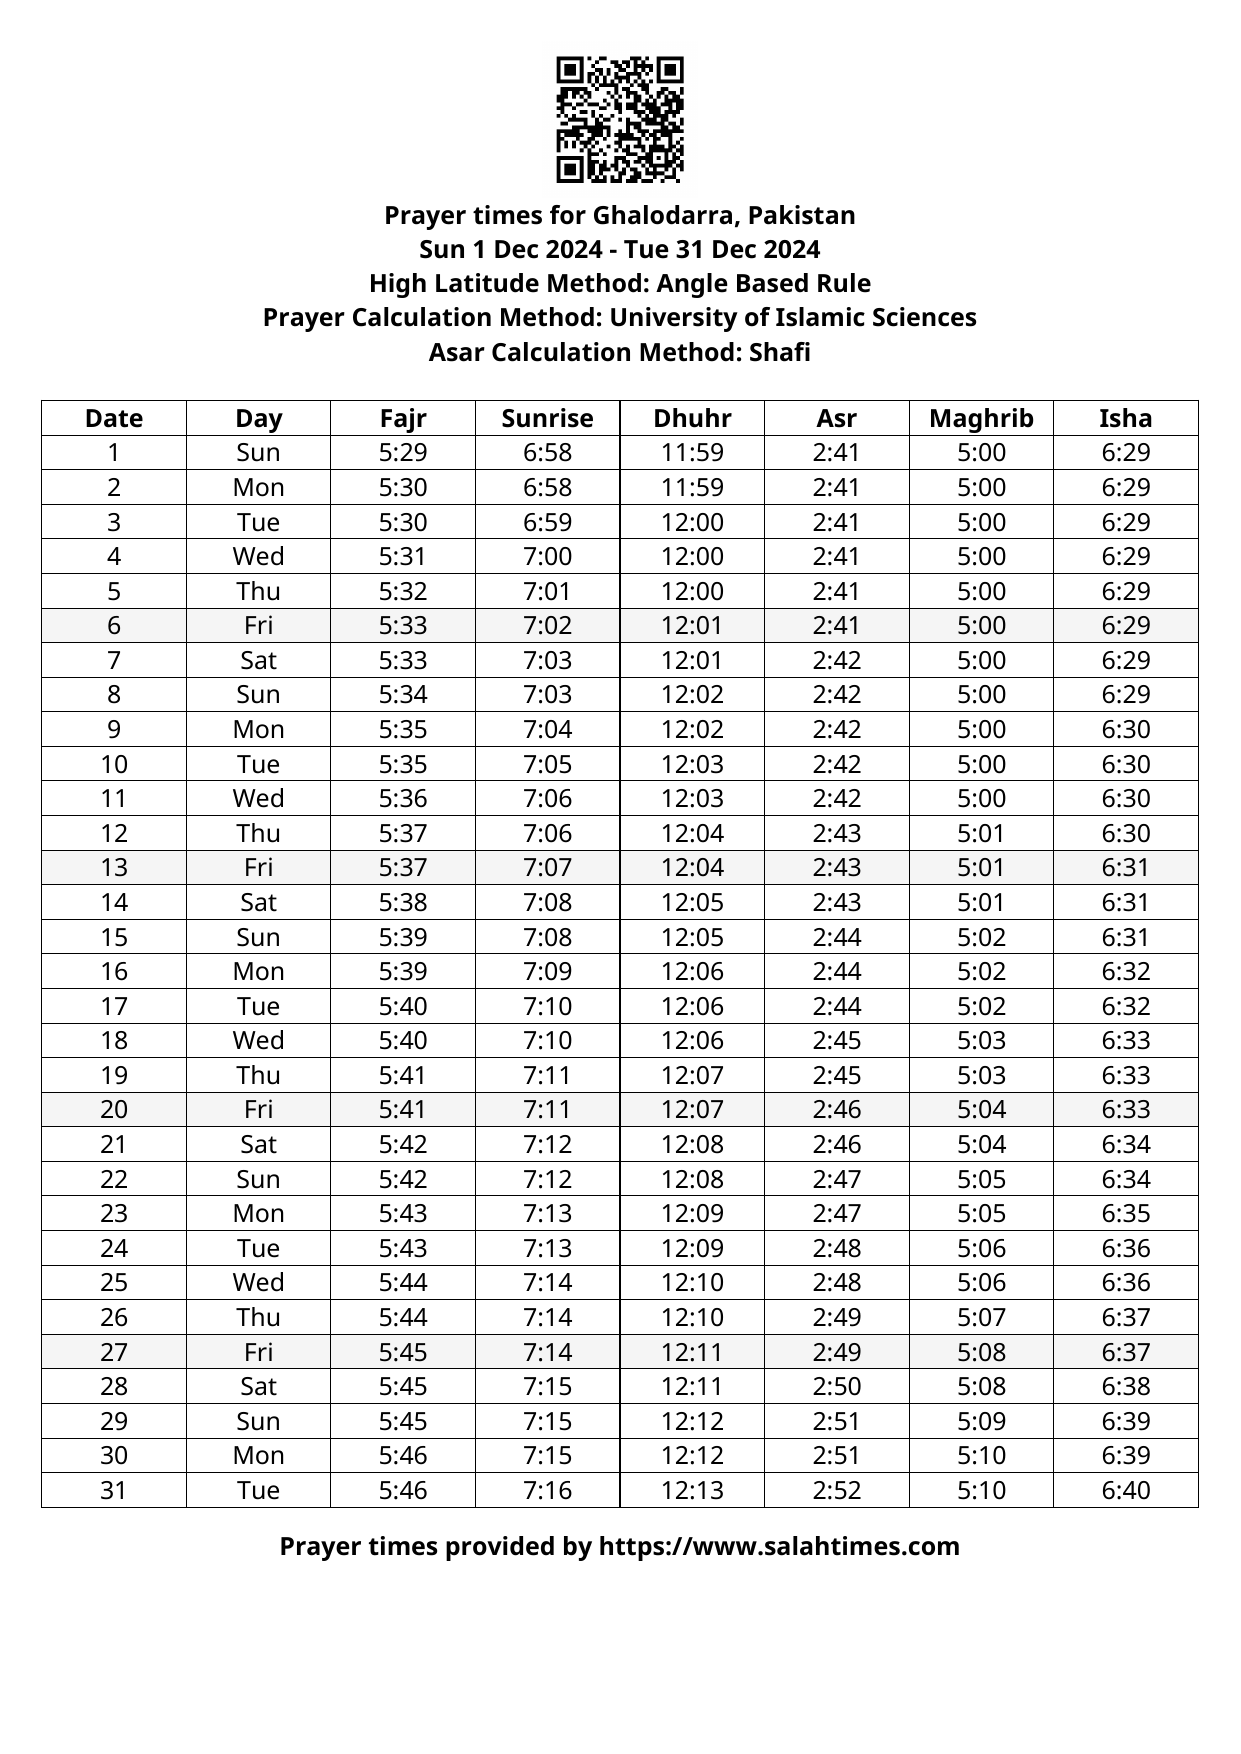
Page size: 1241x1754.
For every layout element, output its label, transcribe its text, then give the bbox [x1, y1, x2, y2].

table_cell 15 [42, 920, 186, 953]
table_cell 2:41 [765, 539, 909, 573]
table_cell 12:01 [621, 609, 764, 642]
table_cell 5:02 [910, 920, 1053, 953]
table_cell 5:07 [910, 1300, 1053, 1334]
text Prayer times for Ghalodarra, Pakistan [42, 198, 1198, 232]
table_cell 6:34 [1054, 1127, 1198, 1161]
table_cell Tue [187, 1473, 330, 1507]
table_cell Thu [187, 1058, 330, 1092]
table_cell 2:44 [765, 954, 909, 988]
table_cell 5:34 [331, 678, 475, 711]
table_cell 5:30 [331, 470, 475, 504]
table_cell 2:46 [765, 1127, 909, 1161]
table_cell 5:39 [331, 920, 475, 953]
text Prayer Calculation Method: University of Islamic Sciences [42, 300, 1198, 334]
table_cell 6:33 [1054, 1024, 1198, 1057]
table_cell 6:31 [1054, 851, 1198, 884]
table_cell 6:31 [1054, 920, 1198, 953]
table_cell 12:10 [621, 1266, 764, 1299]
table_cell 7:15 [476, 1439, 619, 1472]
table_cell 25 [42, 1266, 186, 1299]
table_cell 12:07 [621, 1093, 764, 1126]
table_header Date [42, 401, 186, 434]
text Prayer times provided by https://www.salahtimes.com [42, 1528, 1198, 1563]
table_cell 31 [42, 1473, 186, 1507]
table_cell 5:40 [331, 1024, 475, 1057]
table_cell 6:30 [1054, 747, 1198, 780]
table_cell Thu [187, 574, 330, 607]
table_cell 4 [42, 539, 186, 573]
table_cell 12:08 [621, 1162, 764, 1195]
table_cell 21 [42, 1127, 186, 1161]
table_cell 6 [42, 609, 186, 642]
table_cell 6:29 [1054, 539, 1198, 573]
table_cell 7:06 [476, 781, 619, 815]
table_cell 7:15 [476, 1404, 619, 1437]
table_cell 5:05 [910, 1162, 1053, 1195]
table_header Isha [1054, 401, 1198, 434]
table_cell 6:37 [1054, 1300, 1198, 1334]
table_cell 5:45 [331, 1404, 475, 1437]
table_cell 7:08 [476, 920, 619, 953]
table_cell 12:12 [621, 1404, 764, 1437]
table_cell 12 [42, 816, 186, 849]
table_cell 7:05 [476, 747, 619, 780]
table_cell 5:33 [331, 643, 475, 677]
table_cell 7:10 [476, 1024, 619, 1057]
table_cell 5:00 [910, 747, 1053, 780]
table_cell 6:30 [1054, 712, 1198, 746]
table_cell 27 [42, 1335, 186, 1368]
table_cell 2:49 [765, 1335, 909, 1368]
table_cell Sat [187, 643, 330, 677]
table_cell 5:40 [331, 989, 475, 1022]
table_cell Sun [187, 1162, 330, 1195]
table_cell 5:45 [331, 1369, 475, 1403]
table_cell 6:31 [1054, 885, 1198, 919]
table_cell 5:35 [331, 747, 475, 780]
table_cell 5:33 [331, 609, 475, 642]
table_cell 17 [42, 989, 186, 1022]
table_cell 5:09 [910, 1404, 1053, 1437]
table_cell 11 [42, 781, 186, 815]
table_cell 7:08 [476, 885, 619, 919]
table_cell 7:15 [476, 1369, 619, 1403]
table_cell 13 [42, 851, 186, 884]
table_cell 2:43 [765, 885, 909, 919]
table_cell Mon [187, 1439, 330, 1472]
table_cell Mon [187, 712, 330, 746]
table_cell 5:32 [331, 574, 475, 607]
table_cell 5:10 [910, 1439, 1053, 1472]
table_cell 2:44 [765, 920, 909, 953]
table_cell 7:11 [476, 1058, 619, 1092]
table_cell 12:00 [621, 505, 764, 538]
table_cell 7:04 [476, 712, 619, 746]
table_cell 7 [42, 643, 186, 677]
table_cell 2:43 [765, 851, 909, 884]
table_cell 7:06 [476, 816, 619, 849]
table_header Fajr [331, 401, 475, 434]
table_cell 2:47 [765, 1196, 909, 1230]
table_cell 5:00 [910, 609, 1053, 642]
table_cell 5:04 [910, 1127, 1053, 1161]
table_cell 22 [42, 1162, 186, 1195]
table_cell 2:51 [765, 1439, 909, 1472]
table_cell 5:37 [331, 816, 475, 849]
table_cell 2:50 [765, 1369, 909, 1403]
table_cell 2:42 [765, 643, 909, 677]
table_cell 5:06 [910, 1266, 1053, 1299]
table_cell 6:34 [1054, 1162, 1198, 1195]
table_cell 7:13 [476, 1231, 619, 1264]
table_cell 2:48 [765, 1266, 909, 1299]
table_cell Fri [187, 1335, 330, 1368]
table_cell 11:59 [621, 470, 764, 504]
table_cell 5:41 [331, 1058, 475, 1092]
table_cell 5:05 [910, 1196, 1053, 1230]
table_cell 2 [42, 470, 186, 504]
table_cell Thu [187, 816, 330, 849]
table_cell 12:11 [621, 1369, 764, 1403]
table_cell 6:39 [1054, 1439, 1198, 1472]
table_cell 2:44 [765, 989, 909, 1022]
table_cell 2:51 [765, 1404, 909, 1437]
table_cell 12:04 [621, 816, 764, 849]
table_cell 12:02 [621, 678, 764, 711]
table_cell 5:42 [331, 1162, 475, 1195]
table_cell 16 [42, 954, 186, 988]
table_cell 5:44 [331, 1266, 475, 1299]
table_cell Sat [187, 1369, 330, 1403]
table_cell 7:12 [476, 1162, 619, 1195]
table_cell 2:48 [765, 1231, 909, 1264]
table_cell 24 [42, 1231, 186, 1264]
table_cell 6:59 [476, 505, 619, 538]
table_cell 14 [42, 885, 186, 919]
table_cell 6:40 [1054, 1473, 1198, 1507]
table_cell 6:33 [1054, 1058, 1198, 1092]
table_cell 6:29 [1054, 574, 1198, 607]
table_cell 6:33 [1054, 1093, 1198, 1126]
text High Latitude Method: Angle Based Rule [42, 266, 1198, 300]
table_cell Sun [187, 678, 330, 711]
table_cell 2:49 [765, 1300, 909, 1334]
table_cell 30 [42, 1439, 186, 1472]
table_cell 5:08 [910, 1369, 1053, 1403]
table_cell 7:10 [476, 989, 619, 1022]
table_cell Tue [187, 989, 330, 1022]
table_cell 5:00 [910, 678, 1053, 711]
table_cell 5:41 [331, 1093, 475, 1126]
table_cell Sat [187, 1127, 330, 1161]
table_cell 5:10 [910, 1473, 1053, 1507]
table_cell 12:05 [621, 885, 764, 919]
table_cell 5:39 [331, 954, 475, 988]
table_cell Wed [187, 1266, 330, 1299]
table_cell 6:36 [1054, 1231, 1198, 1264]
table_cell 2:45 [765, 1058, 909, 1092]
table_cell 6:30 [1054, 781, 1198, 815]
table_cell 5:00 [910, 539, 1053, 573]
table_cell 11:59 [621, 436, 764, 469]
table_cell Wed [187, 539, 330, 573]
table_cell 7:03 [476, 678, 619, 711]
table_cell 6:39 [1054, 1404, 1198, 1437]
table_cell 2:52 [765, 1473, 909, 1507]
table_cell 12:09 [621, 1196, 764, 1230]
table_cell 7:14 [476, 1266, 619, 1299]
table_cell 2:41 [765, 609, 909, 642]
table_cell 5:00 [910, 712, 1053, 746]
table_cell 12:09 [621, 1231, 764, 1264]
table_cell 6:58 [476, 436, 619, 469]
table_cell 12:03 [621, 781, 764, 815]
table_cell 2:41 [765, 436, 909, 469]
table_cell 5:43 [331, 1231, 475, 1264]
table_cell 5:02 [910, 989, 1053, 1022]
table_cell 6:29 [1054, 678, 1198, 711]
table_cell 5:00 [910, 470, 1053, 504]
table_cell 26 [42, 1300, 186, 1334]
table_cell Fri [187, 1093, 330, 1126]
table_cell 5:00 [910, 574, 1053, 607]
table_cell 2:45 [765, 1024, 909, 1057]
table_cell 5:08 [910, 1335, 1053, 1368]
table_cell 29 [42, 1404, 186, 1437]
table_cell 6:30 [1054, 816, 1198, 849]
table_cell 7:14 [476, 1335, 619, 1368]
table_cell 5:37 [331, 851, 475, 884]
table_cell 5:36 [331, 781, 475, 815]
table_cell 12:04 [621, 851, 764, 884]
table_cell 5:30 [331, 505, 475, 538]
table_cell 5:35 [331, 712, 475, 746]
table_cell Tue [187, 505, 330, 538]
text Sun 1 Dec 2024 - Tue 31 Dec 2024 [42, 232, 1198, 266]
table_cell Mon [187, 954, 330, 988]
table_cell 5:03 [910, 1058, 1053, 1092]
table_cell 12:06 [621, 1024, 764, 1057]
table_cell 12:00 [621, 539, 764, 573]
table_cell 5:42 [331, 1127, 475, 1161]
table_cell 5:43 [331, 1196, 475, 1230]
table_cell 5:00 [910, 505, 1053, 538]
table_cell 7:13 [476, 1196, 619, 1230]
table_cell 5:46 [331, 1439, 475, 1472]
table_cell Wed [187, 781, 330, 815]
table_header Maghrib [910, 401, 1053, 434]
table_cell 5:04 [910, 1093, 1053, 1126]
table_cell 18 [42, 1024, 186, 1057]
table_cell 12:05 [621, 920, 764, 953]
table_cell 1 [42, 436, 186, 469]
table_cell 20 [42, 1093, 186, 1126]
table_cell Sun [187, 1404, 330, 1437]
table_cell 5 [42, 574, 186, 607]
table_cell 5:44 [331, 1300, 475, 1334]
table_cell 5:00 [910, 643, 1053, 677]
table_header Dhuhr [621, 401, 764, 434]
table_cell 2:41 [765, 505, 909, 538]
table_header Asr [765, 401, 909, 434]
table_cell 2:43 [765, 816, 909, 849]
table_cell 6:29 [1054, 643, 1198, 677]
table_cell 8 [42, 678, 186, 711]
table_cell 5:02 [910, 954, 1053, 988]
table_cell Tue [187, 747, 330, 780]
table_cell 7:00 [476, 539, 619, 573]
table_cell 2:47 [765, 1162, 909, 1195]
table_cell 5:29 [331, 436, 475, 469]
table_cell 5:01 [910, 851, 1053, 884]
table_cell Mon [187, 1196, 330, 1230]
table_cell Fri [187, 609, 330, 642]
table_cell 28 [42, 1369, 186, 1403]
table_cell Sat [187, 885, 330, 919]
table_cell 2:42 [765, 712, 909, 746]
table_cell 6:35 [1054, 1196, 1198, 1230]
table_cell 5:06 [910, 1231, 1053, 1264]
table_cell 7:14 [476, 1300, 619, 1334]
table_cell 12:06 [621, 954, 764, 988]
table_header Day [187, 401, 330, 434]
table_cell 9 [42, 712, 186, 746]
table_cell 5:01 [910, 885, 1053, 919]
table_cell 7:16 [476, 1473, 619, 1507]
table_cell 2:41 [765, 470, 909, 504]
table_cell Sun [187, 920, 330, 953]
table_cell 7:09 [476, 954, 619, 988]
table_cell 12:10 [621, 1300, 764, 1334]
table_cell 6:32 [1054, 954, 1198, 988]
table_cell Wed [187, 1024, 330, 1057]
table_cell 19 [42, 1058, 186, 1092]
table_cell 12:01 [621, 643, 764, 677]
table_cell 5:45 [331, 1335, 475, 1368]
table_cell 5:01 [910, 816, 1053, 849]
table_cell 12:13 [621, 1473, 764, 1507]
table_cell 3 [42, 505, 186, 538]
table_cell Mon [187, 470, 330, 504]
table_cell 5:03 [910, 1024, 1053, 1057]
table_cell 5:00 [910, 436, 1053, 469]
table_cell 6:29 [1054, 505, 1198, 538]
table_cell 7:03 [476, 643, 619, 677]
table_cell 12:12 [621, 1439, 764, 1472]
table_cell 5:31 [331, 539, 475, 573]
table_cell 7:02 [476, 609, 619, 642]
table_cell Sun [187, 436, 330, 469]
table_cell 12:08 [621, 1127, 764, 1161]
table_cell 7:12 [476, 1127, 619, 1161]
table_cell 6:29 [1054, 609, 1198, 642]
table_header Sunrise [476, 401, 619, 434]
table_cell 5:38 [331, 885, 475, 919]
table_cell 12:03 [621, 747, 764, 780]
table_cell 2:41 [765, 574, 909, 607]
table_cell 2:42 [765, 678, 909, 711]
table_cell 6:58 [476, 470, 619, 504]
table_cell 12:07 [621, 1058, 764, 1092]
table_cell 12:11 [621, 1335, 764, 1368]
table_cell Thu [187, 1300, 330, 1334]
table_cell 10 [42, 747, 186, 780]
table_cell Tue [187, 1231, 330, 1264]
table_cell 12:02 [621, 712, 764, 746]
table_cell Fri [187, 851, 330, 884]
table_cell 5:46 [331, 1473, 475, 1507]
table_cell 6:29 [1054, 470, 1198, 504]
table_cell 12:00 [621, 574, 764, 607]
table_cell 12:06 [621, 989, 764, 1022]
table_cell 7:11 [476, 1093, 619, 1126]
table_cell 6:32 [1054, 989, 1198, 1022]
table_cell 2:46 [765, 1093, 909, 1126]
table_cell 7:07 [476, 851, 619, 884]
table_cell 5:00 [910, 781, 1053, 815]
table_cell 6:36 [1054, 1266, 1198, 1299]
table_cell 6:38 [1054, 1369, 1198, 1403]
table_cell 6:29 [1054, 436, 1198, 469]
table_cell 2:42 [765, 747, 909, 780]
table_cell 7:01 [476, 574, 619, 607]
table_cell 2:42 [765, 781, 909, 815]
text Asar Calculation Method: Shafi [42, 334, 1198, 368]
picture [542, 41, 699, 198]
table_cell 6:37 [1054, 1335, 1198, 1368]
table_cell 23 [42, 1196, 186, 1230]
